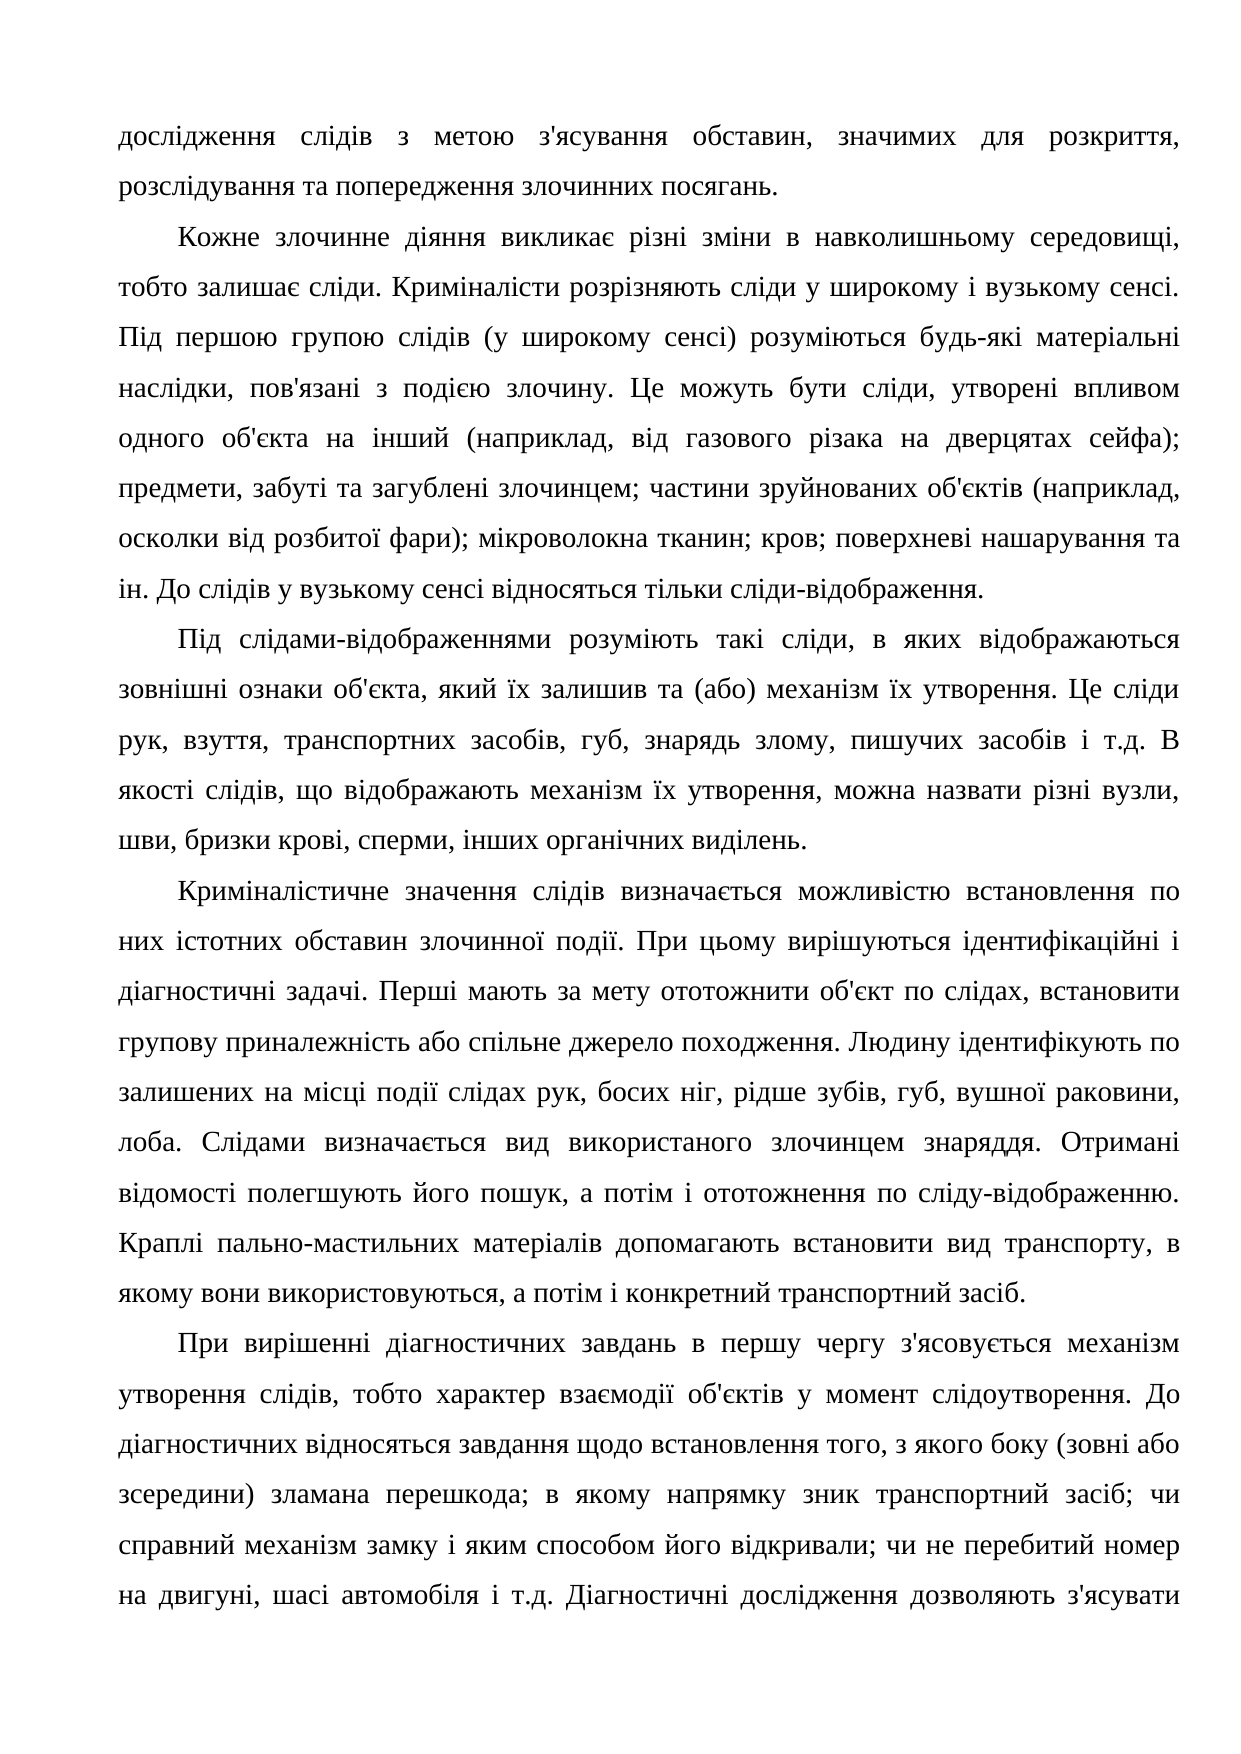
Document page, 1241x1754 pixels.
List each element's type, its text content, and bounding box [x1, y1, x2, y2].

text Кожне злочинне діяння викликає різні зміни в навколишньому середовищі, тобто залишає сліди. Криміналісти розрізняють сліди у широкому і вузькому сенсі. Під першою групою слідів (у широкому сенсі) розуміються будь-які матеріальні наслідки, пов'язані з подією злочину. Це можуть бути сліди, утворені впливом одного об'єкта на інший (наприклад, від газового різака на дверцятах сейфа); предмети, забуті та загублені злочинцем; частини зруйнованих об'єктів (наприклад, осколки від розбитої фари); мікроволокна тканин; кров; поверхневі нашарування та ін. До слідів у вузькому сенсі відносяться тільки сліди-відображення. [118, 219, 1181, 604]
text Під слідами-відображеннями розуміють такі сліди, в яких відображаються зовнішні ознаки об'єкта, який їх залишив та (або) механізм їх утворення. Це сліди рук, взуття, транспортних засобів, губ, знарядь злому, пишучих засобів і т.д. В якості слідів, що відображають механізм їх утворення, можна назвати різні вузли, шви, бризки крові, сперми, інших органічних виділень. [118, 621, 1181, 856]
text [118, 1326, 1181, 1611]
text Криміналістичне значення слідів визначається можливістю встановлення по них істотних обставин злочинної події. При цьому вирішуються ідентифікаційні і діагностичні задачі. Перші мають за мету ототожнити об'єкт по слідах, встановити групову приналежність або спільне джерело походження. Людину ідентифікують по залишених на місці події слідах рук, босих ніг, рідше зубів, губ, вушної раковини, лоба. Слідами визначається вид використаного злочинцем знаряддя. Отримані відомості полегшують його пошук, а потім і ототожнення по сліду-відображенню. Краплі пально-мастильних матеріалів допомагають встановити вид транспорту, в якому вони використовуються, а потім і конкретний транспортний засіб. [118, 873, 1181, 1309]
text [118, 118, 1181, 202]
